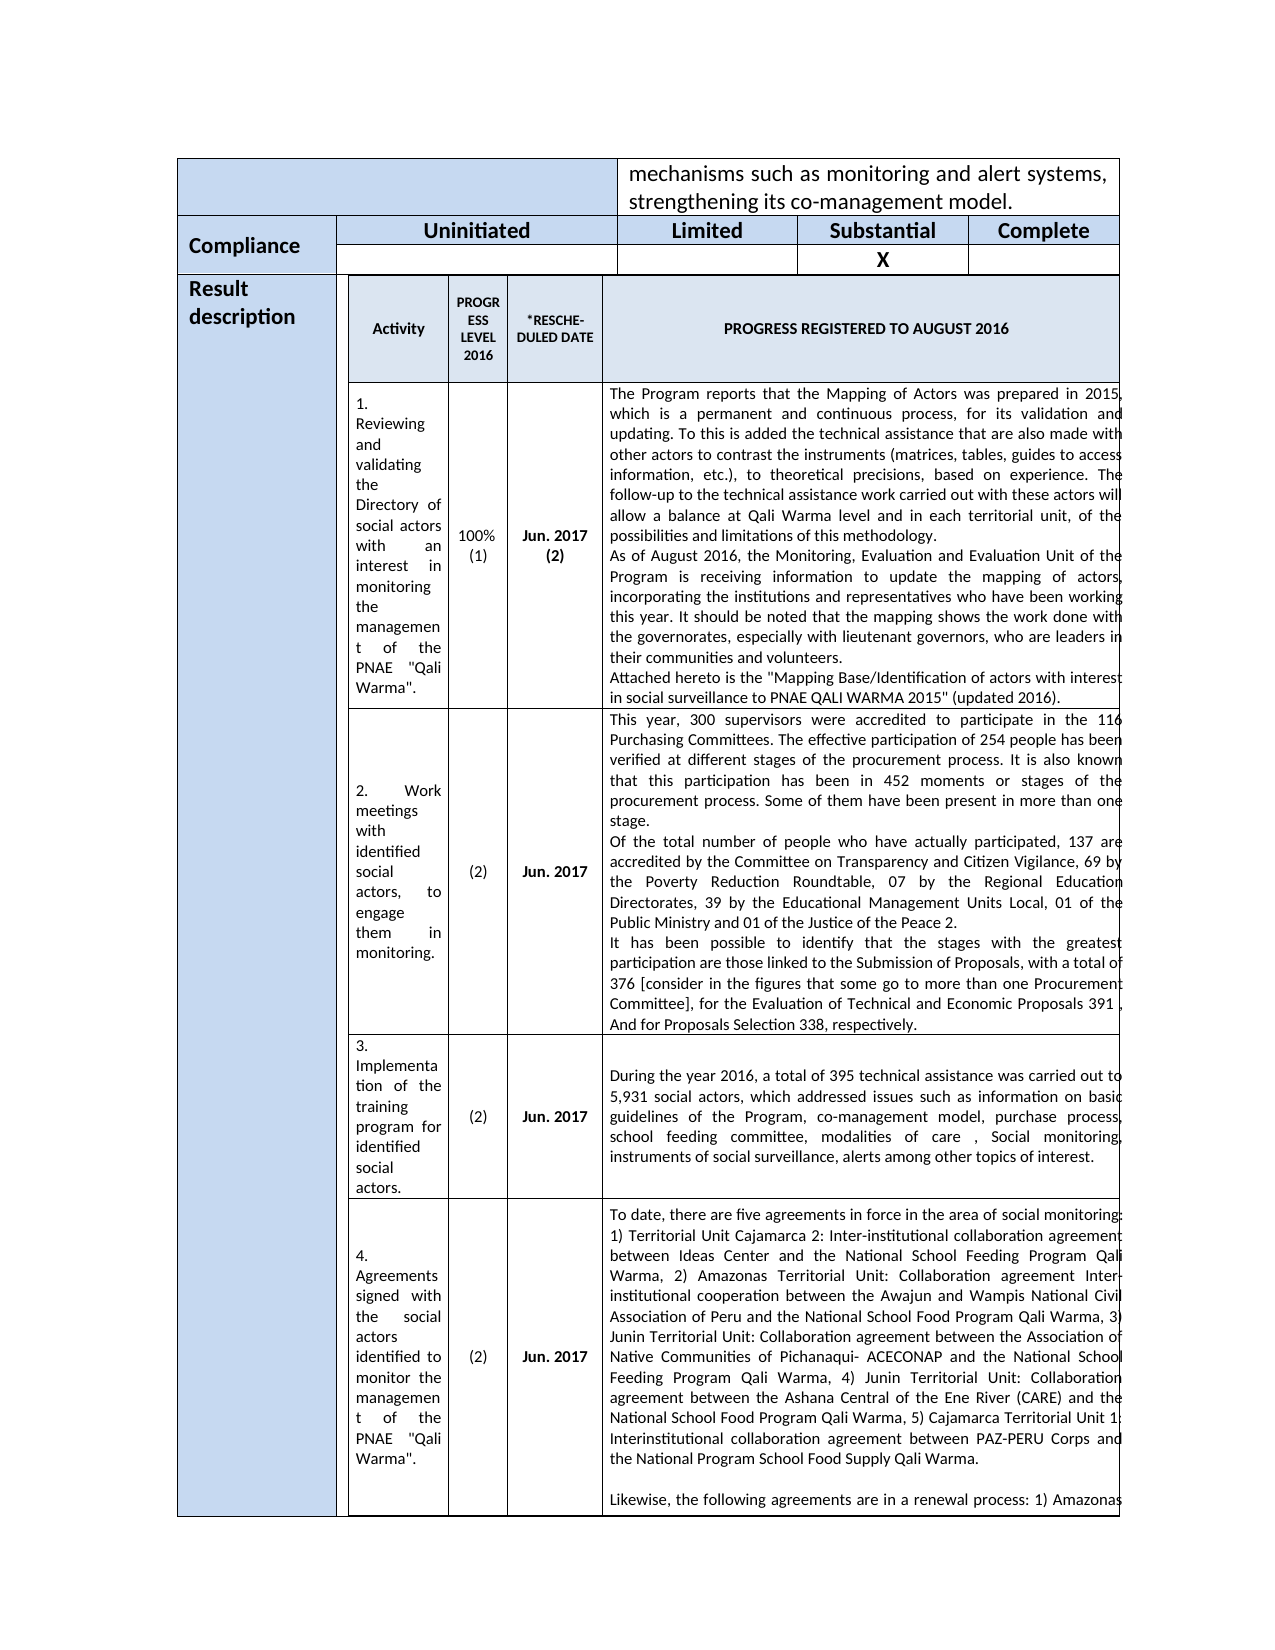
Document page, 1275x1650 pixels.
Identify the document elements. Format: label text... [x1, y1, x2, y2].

table_cell [618, 245, 797, 273]
table_cell Uninitiated [337, 216, 617, 244]
table_cell Source: Official letter No. 1218-2016-MIDIS/SG [449, 1035, 507, 1198]
table_cell Source: Official letter No. 1218-2016-MIDIS/SG [449, 1199, 507, 1515]
table_cell X [798, 245, 968, 273]
table_cell Ambition [178, 159, 617, 215]
table_cell Complete [969, 216, 1119, 244]
table_cell Source: Official letter No. 1218-2016-MIDIS/SG [508, 383, 602, 708]
table_cell Source: Official letter No. 1218-2016-MIDIS/SG [349, 1035, 448, 1198]
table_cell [618, 159, 1119, 215]
table_cell Source: Official letter No. 1218-2016-MIDIS/SG [449, 383, 507, 708]
table_cell Limited [618, 216, 797, 244]
table_cell [969, 245, 1119, 273]
table_cell Source: Official letter No. 1218-2016-MIDIS/SG [349, 383, 448, 708]
table_cell Source: Official letter No. 1218-2016-MIDIS/SG [449, 709, 507, 1034]
table_cell Source: Official letter No. 1218-2016-MIDIS/SG [349, 709, 448, 1034]
table_cell Source: Official letter No. 1218-2016-MIDIS/SG [349, 1199, 448, 1515]
table_cell Result description [178, 275, 336, 1516]
table_cell Compliance [178, 216, 336, 273]
table_cell Substantial [798, 216, 968, 244]
table_cell [337, 245, 617, 273]
